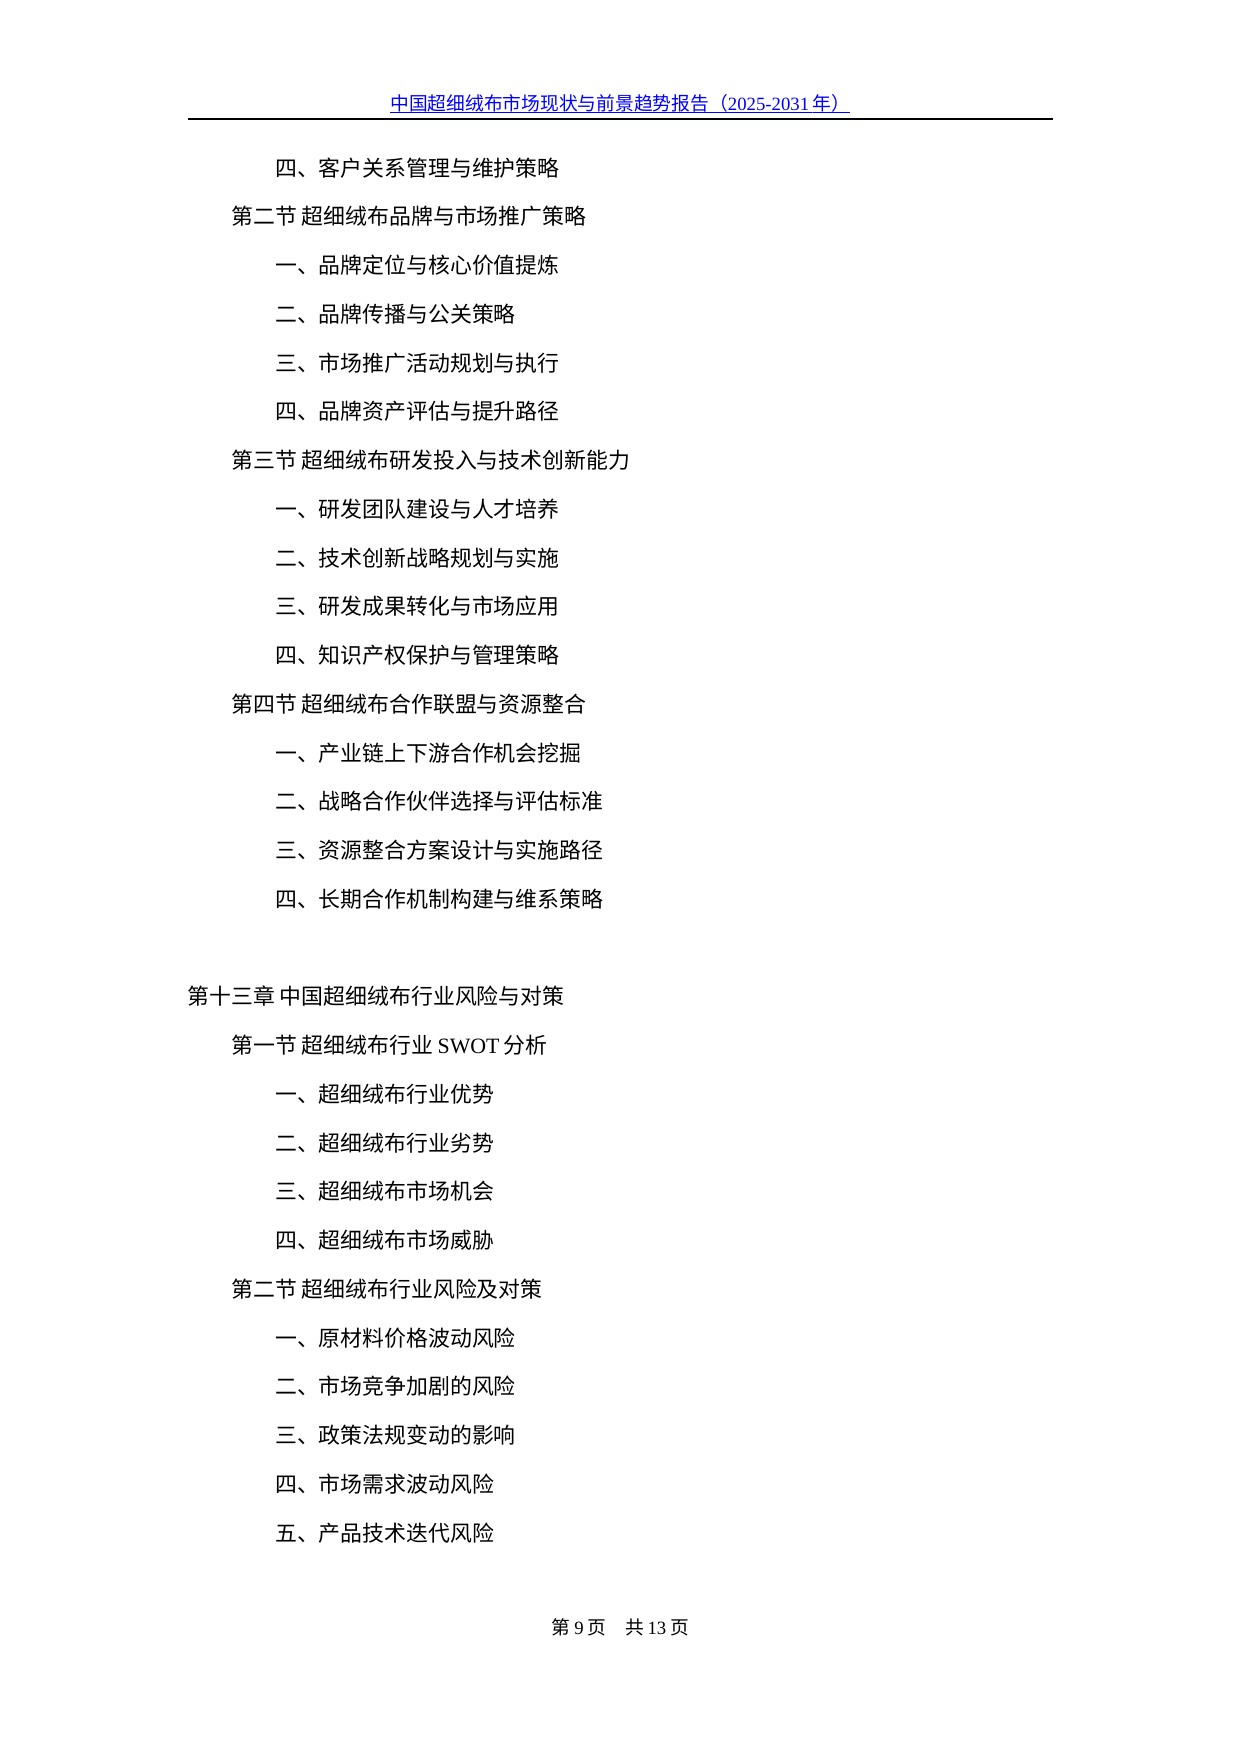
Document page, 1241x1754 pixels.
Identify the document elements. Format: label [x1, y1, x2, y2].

text [187, 150, 1053, 1548]
